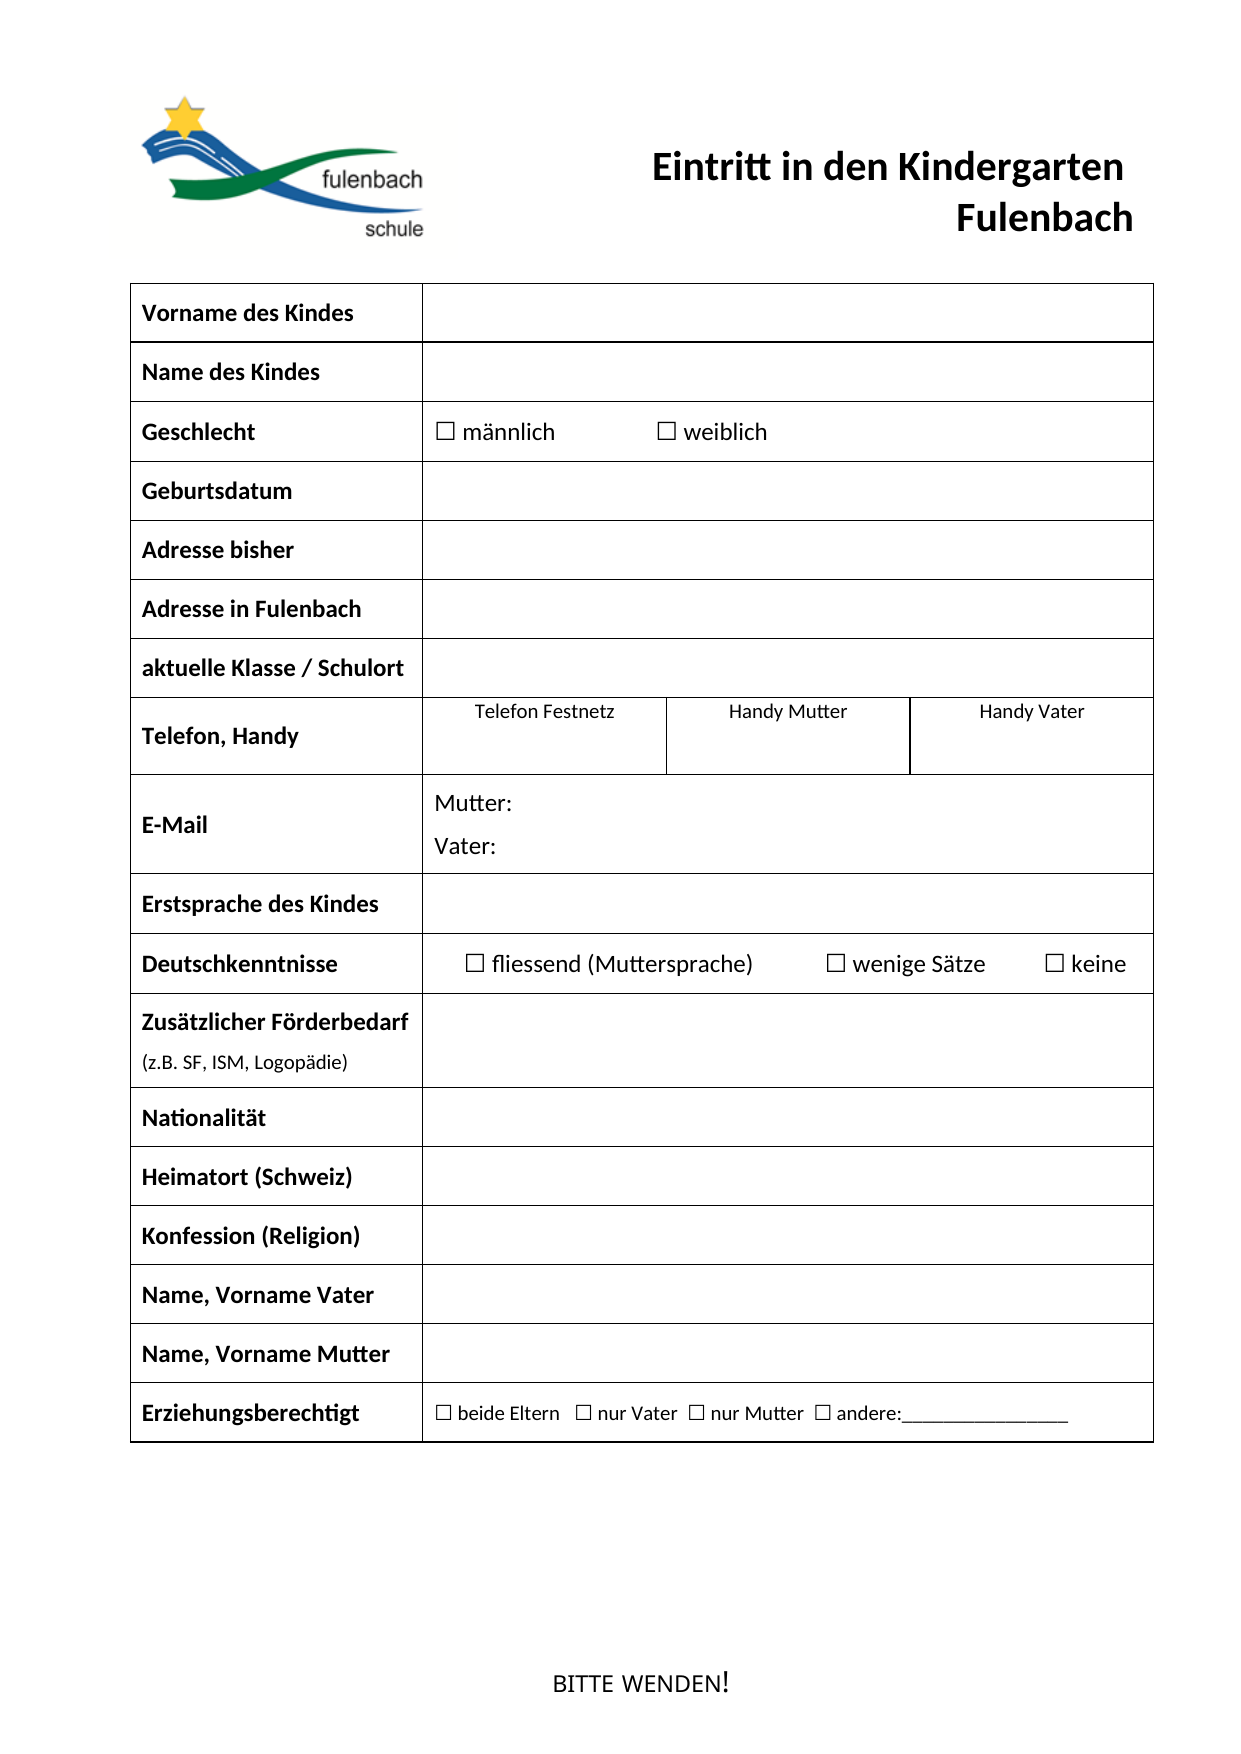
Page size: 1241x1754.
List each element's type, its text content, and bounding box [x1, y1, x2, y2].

table_header [423, 284, 1153, 341]
table_cell Konfession (Religion) [131, 1206, 422, 1264]
table_cell Adresse bisher [131, 521, 422, 579]
table_cell Zusätzlicher Förderbedarf (z.B. SF, ISM, Logopädie) [131, 994, 422, 1087]
text Eintritt in den Kindergarten [457, 140, 1152, 191]
table_cell E-Mail [131, 775, 422, 873]
table_cell [423, 874, 1153, 932]
table_cell [423, 1206, 1153, 1264]
table_cell wenige Sätze [794, 934, 1016, 992]
table_cell Telefon, Handy [131, 698, 422, 774]
text Fulenbach [457, 191, 1152, 242]
table_cell Geburtsdatum [131, 462, 422, 520]
table_cell Name des Kindes [131, 343, 422, 401]
table_cell [423, 343, 1153, 401]
table_cell Geschlecht [131, 402, 422, 461]
table_cell Adresse in Fulenbach [131, 580, 422, 638]
table_cell beide Eltern nur Vater nur Mutter andere:________________ [423, 1383, 1153, 1441]
table_cell [423, 994, 1153, 1087]
table_cell [423, 1147, 1153, 1205]
table_cell Erstsprache des Kindes [131, 874, 422, 932]
table_header Vorname des Kindes [131, 284, 422, 341]
picture [107, 85, 457, 261]
table_cell Handy Mutter [667, 698, 909, 774]
table_cell Heimatort (Schweiz) [131, 1147, 422, 1205]
table_cell Handy Vater [911, 698, 1153, 774]
table_cell Name, Vorname Mutter [131, 1324, 422, 1382]
table_cell [423, 462, 1153, 520]
table_cell Name, Vorname Vater [131, 1265, 422, 1323]
table_cell [423, 1324, 1153, 1382]
table_cell fliessend (Muttersprache) [423, 934, 794, 992]
table_cell Mutter: Vater: [423, 775, 1153, 873]
table_cell Deutschkenntnisse [131, 934, 422, 992]
table_cell [423, 521, 1153, 579]
table_cell [423, 580, 1153, 638]
table_cell männlich weiblich [423, 402, 1153, 461]
table_cell [423, 1265, 1153, 1323]
table_cell Telefon Festnetz [423, 698, 666, 774]
table_cell Nationalität [131, 1088, 422, 1146]
table_cell aktuelle Klasse / Schulort [131, 639, 422, 697]
table_cell Erziehungsberechtigt [131, 1383, 422, 1441]
table_cell [423, 1088, 1153, 1146]
table_cell keine [1016, 934, 1153, 992]
table_cell [423, 639, 1153, 697]
